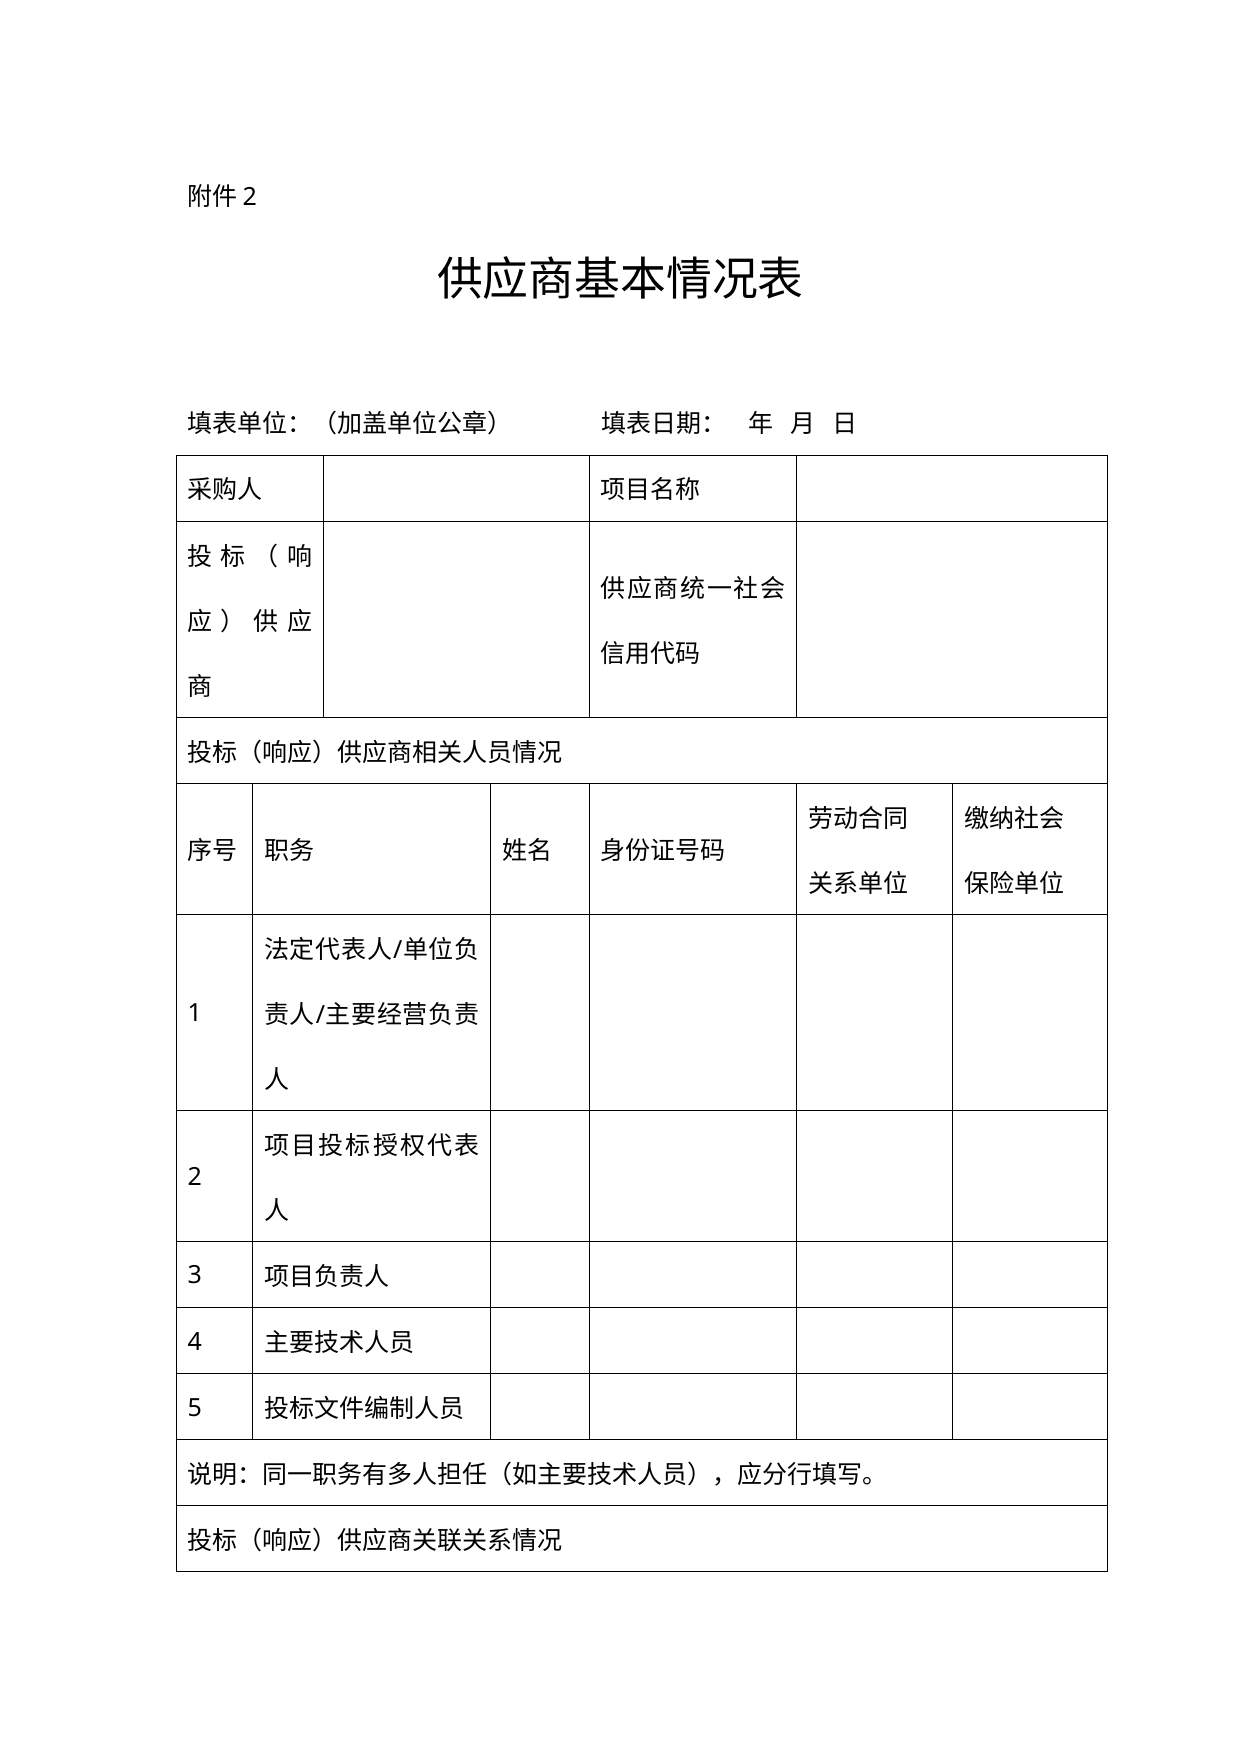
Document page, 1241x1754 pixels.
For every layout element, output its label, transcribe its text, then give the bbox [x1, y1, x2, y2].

table_cell 说明：同一职务有多人担任（如主要技术人员），应分行填写。 [177, 1440, 1107, 1505]
text 供应商基本情况表 [187, 227, 1053, 324]
table_header [797, 456, 1107, 521]
table_cell [590, 1374, 796, 1439]
table_cell [953, 1242, 1107, 1307]
table_cell [491, 915, 589, 1110]
table_cell [590, 1308, 796, 1373]
table_cell [590, 1111, 796, 1241]
table_cell [491, 1111, 589, 1241]
table_cell 1 [177, 915, 252, 1110]
table_cell [590, 915, 796, 1110]
table_cell 4 [177, 1308, 252, 1373]
table_header [324, 456, 589, 521]
table_cell [491, 1374, 589, 1439]
table_cell [797, 915, 952, 1110]
table_cell [324, 522, 589, 717]
table_cell 投标（响应）供应商相关人员情况 [177, 718, 1107, 783]
table_cell 法定代表人/单位负责人/主要经营负责人 [253, 915, 490, 1110]
table_cell 主要技术人员 [253, 1308, 490, 1373]
table_cell [953, 1308, 1107, 1373]
table_cell [797, 1308, 952, 1373]
table_cell 3 [177, 1242, 252, 1307]
table_cell 5 [177, 1374, 252, 1439]
text 填表单位：（加盖单位公章） 填表日期： 年 月 日 [187, 389, 1053, 454]
table_cell [797, 1374, 952, 1439]
table_cell 序号 [177, 784, 252, 914]
table_cell 2 [177, 1111, 252, 1241]
text 附件2 [187, 162, 1053, 227]
table_cell [953, 1111, 1107, 1241]
table_cell [491, 1242, 589, 1307]
table_cell 缴纳社会 保险单位 [953, 784, 1107, 914]
table_cell 劳动合同 关系单位 [797, 784, 952, 914]
table_cell [953, 1374, 1107, 1439]
table_header 项目名称 [590, 456, 796, 521]
table_cell 供应商统一社会信用代码 [590, 522, 796, 717]
table_cell 姓名 [491, 784, 589, 914]
table_cell 项目负责人 [253, 1242, 490, 1307]
table_cell 投标文件编制人员 [253, 1374, 490, 1439]
table_cell [590, 1242, 796, 1307]
table_cell [797, 1111, 952, 1241]
table_cell 职务 [253, 784, 490, 914]
table_cell 投标（响应）供应商关联关系情况 [177, 1506, 1107, 1571]
table_cell 身份证号码 [590, 784, 796, 914]
table_cell [953, 915, 1107, 1110]
table_cell [797, 522, 1107, 717]
table_cell [491, 1308, 589, 1373]
table_cell [797, 1242, 952, 1307]
table_header 采购人 [177, 456, 323, 521]
table_cell 投标（响应）供应商 [177, 522, 323, 717]
table_cell 项目投标授权代表人 [253, 1111, 490, 1241]
